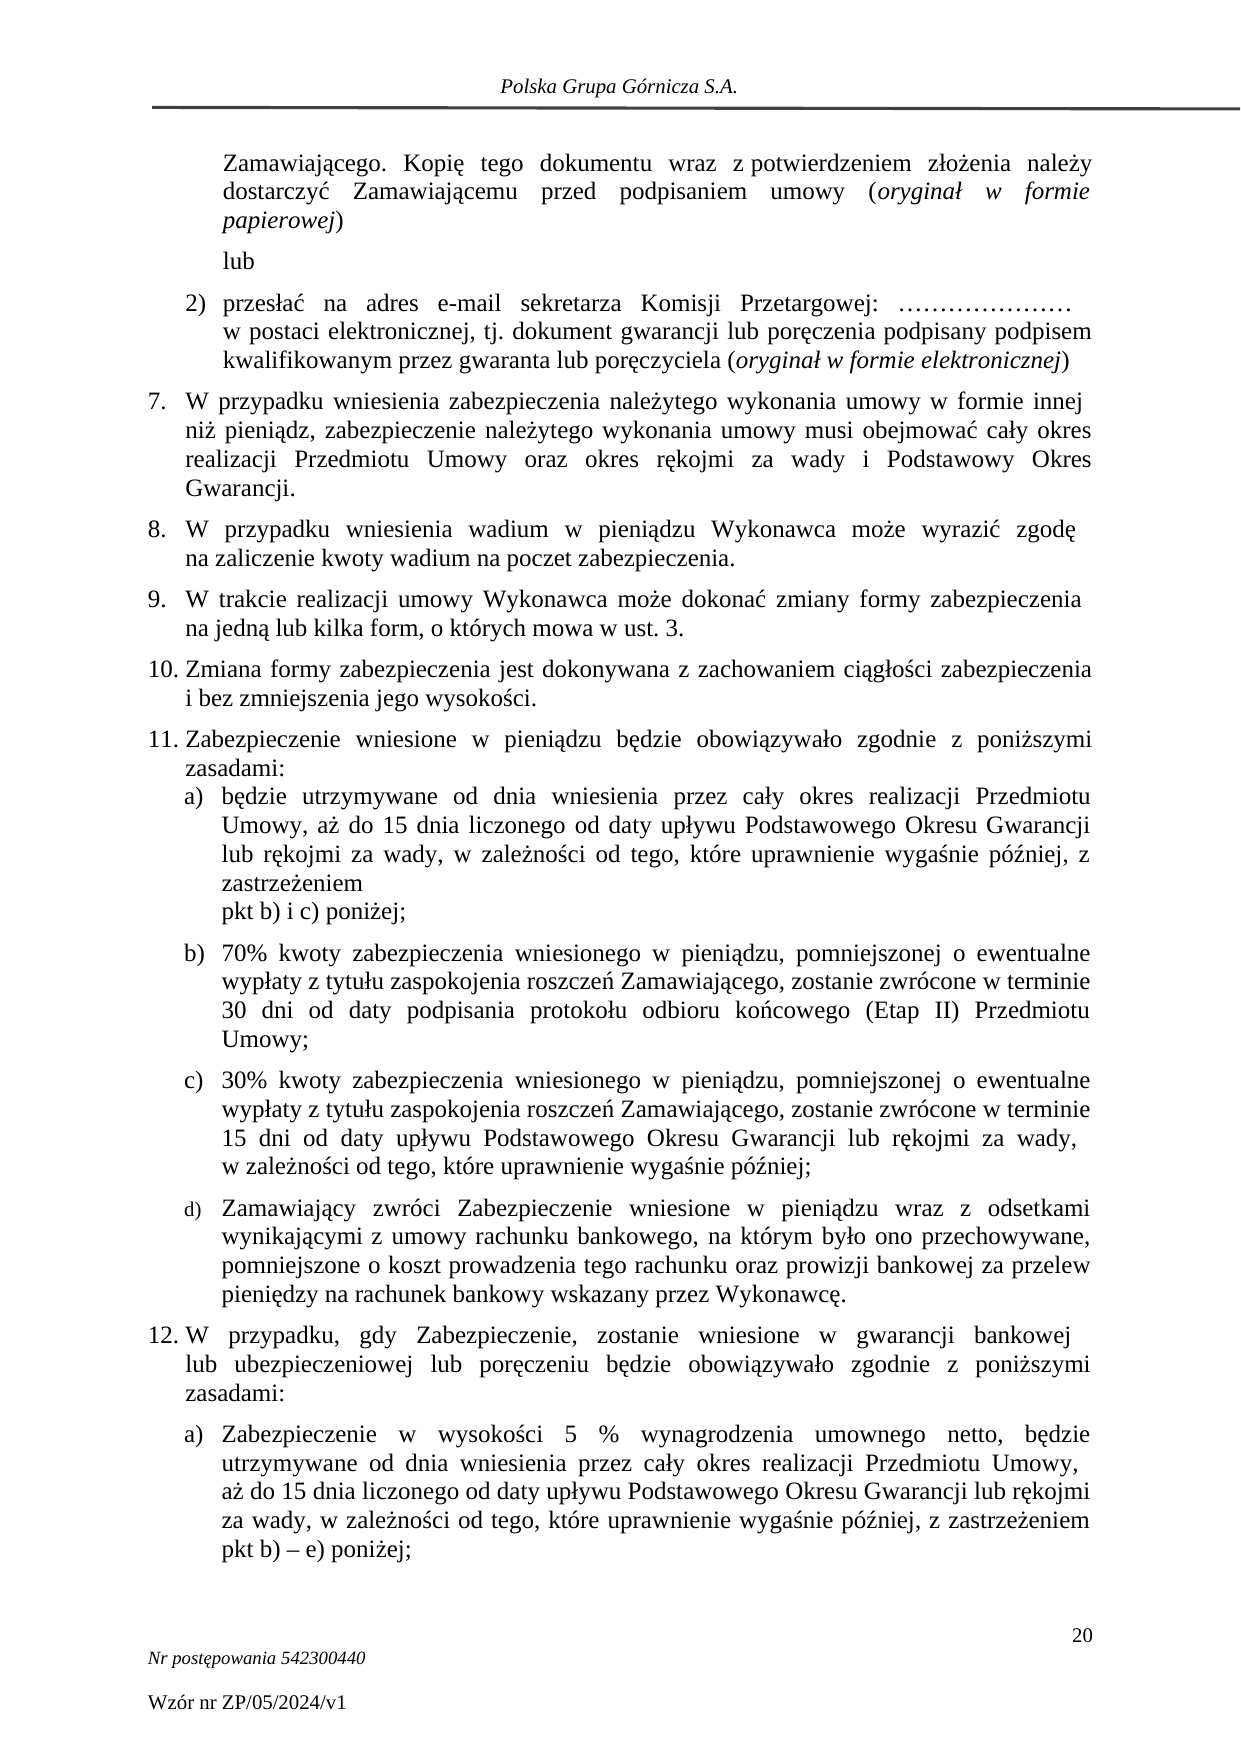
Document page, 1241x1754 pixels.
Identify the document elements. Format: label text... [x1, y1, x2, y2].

list Zabezpieczenie wniesione w pieniądzu będzie obowiązywało zgodnie z poniższymi zasadami: [148, 724, 1093, 781]
list lub [223, 246, 1093, 275]
list będzie utrzymywane od dnia wniesienia przez cały okres realizacji Przedmiotu Umowy, aż do 15 dnia liczonego od daty upływu Podstawowego Okresu Gwarancji lub rękojmi za wady, w zależności od tego, które uprawnienie wygaśnie później, z zastrzeżeniem pkt b) i c) poniżej; [184, 781, 1091, 925]
list W przypadku wniesienia wadium w pieniądzu Wykonawca może wyrazić zgodę na zaliczenie kwoty wadium na poczet zabezpieczenia. [148, 514, 1093, 571]
list W przypadku, gdy Zabezpieczenie, zostanie wniesione w gwarancji bankowej lub ubezpieczeniowej lub poręczeniu będzie obowiązywało zgodnie z poniższymi zasadami: [148, 1320, 1091, 1406]
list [185, 148, 1093, 234]
list Zamawiający zwróci Zabezpieczenie wniesione w pieniądzu wraz z odsetkami wynikającymi z umowy rachunku bankowego, na którym było ono przechowywane, pomniejszone o koszt prowadzenia tego rachunku oraz prowizji bankowej za przelew pieniędzy na rachunek bankowy wskazany przez Wykonawcę. [184, 1193, 1091, 1308]
list Zmiana formy zabezpieczenia jest dokonywana z zachowaniem ciągłości zabezpieczenia i bez zmniejszenia jego wysokości. [148, 654, 1093, 711]
list W trakcie realizacji umowy Wykonawca może dokonać zmiany formy zabezpieczenia na jedną lub kilka form, o których mowa w ust. 3. [148, 584, 1093, 641]
list W przypadku wniesienia zabezpieczenia należytego wykonania umowy w formie innej niż pieniądz, zabezpieczenie należytego wykonania umowy musi obejmować cały okres realizacji Przedmiotu Umowy oraz okres rękojmi za wady i Podstawowy Okres Gwarancji. [148, 386, 1093, 501]
list 70% kwoty zabezpieczenia wniesionego w pieniądzu, pomniejszonej o ewentualne wypłaty z tytułu zaspokojenia roszczeń Zamawiającego, zostanie zwrócone w terminie 30 dni od daty podpisania protokołu odbioru końcowego (Etap II) Przedmiotu Umowy; [184, 938, 1091, 1053]
list 30% kwoty zabezpieczenia wniesionego w pieniądzu, pomniejszonej o ewentualne wypłaty z tytułu zaspokojenia roszczeń Zamawiającego, zostanie zwrócone w terminie 15 dni od daty upływu Podstawowego Okresu Gwarancji lub rękojmi za wady, w zależności od tego, które uprawnienie wygaśnie później; [184, 1065, 1091, 1180]
list Zabezpieczenie w wysokości 5 % wynagrodzenia umownego netto, będzie utrzymywane od dnia wniesienia przez cały okres realizacji Przedmiotu Umowy, aż do 15 dnia liczonego od daty upływu Podstawowego Okresu Gwarancji lub rękojmi za wady, w zależności od tego, które uprawnienie wygaśnie później, z zastrzeżeniem pkt b) – e) poniżej; [184, 1419, 1091, 1563]
list przesłać na adres e-mail sekretarza Komisji Przetargowej: ………………… w postaci elektronicznej, tj. dokument gwarancji lub poręczenia podpisany podpisem kwalifikowanym przez gwaranta lub poręczyciela (oryginał w formie elektronicznej) [185, 288, 1093, 374]
